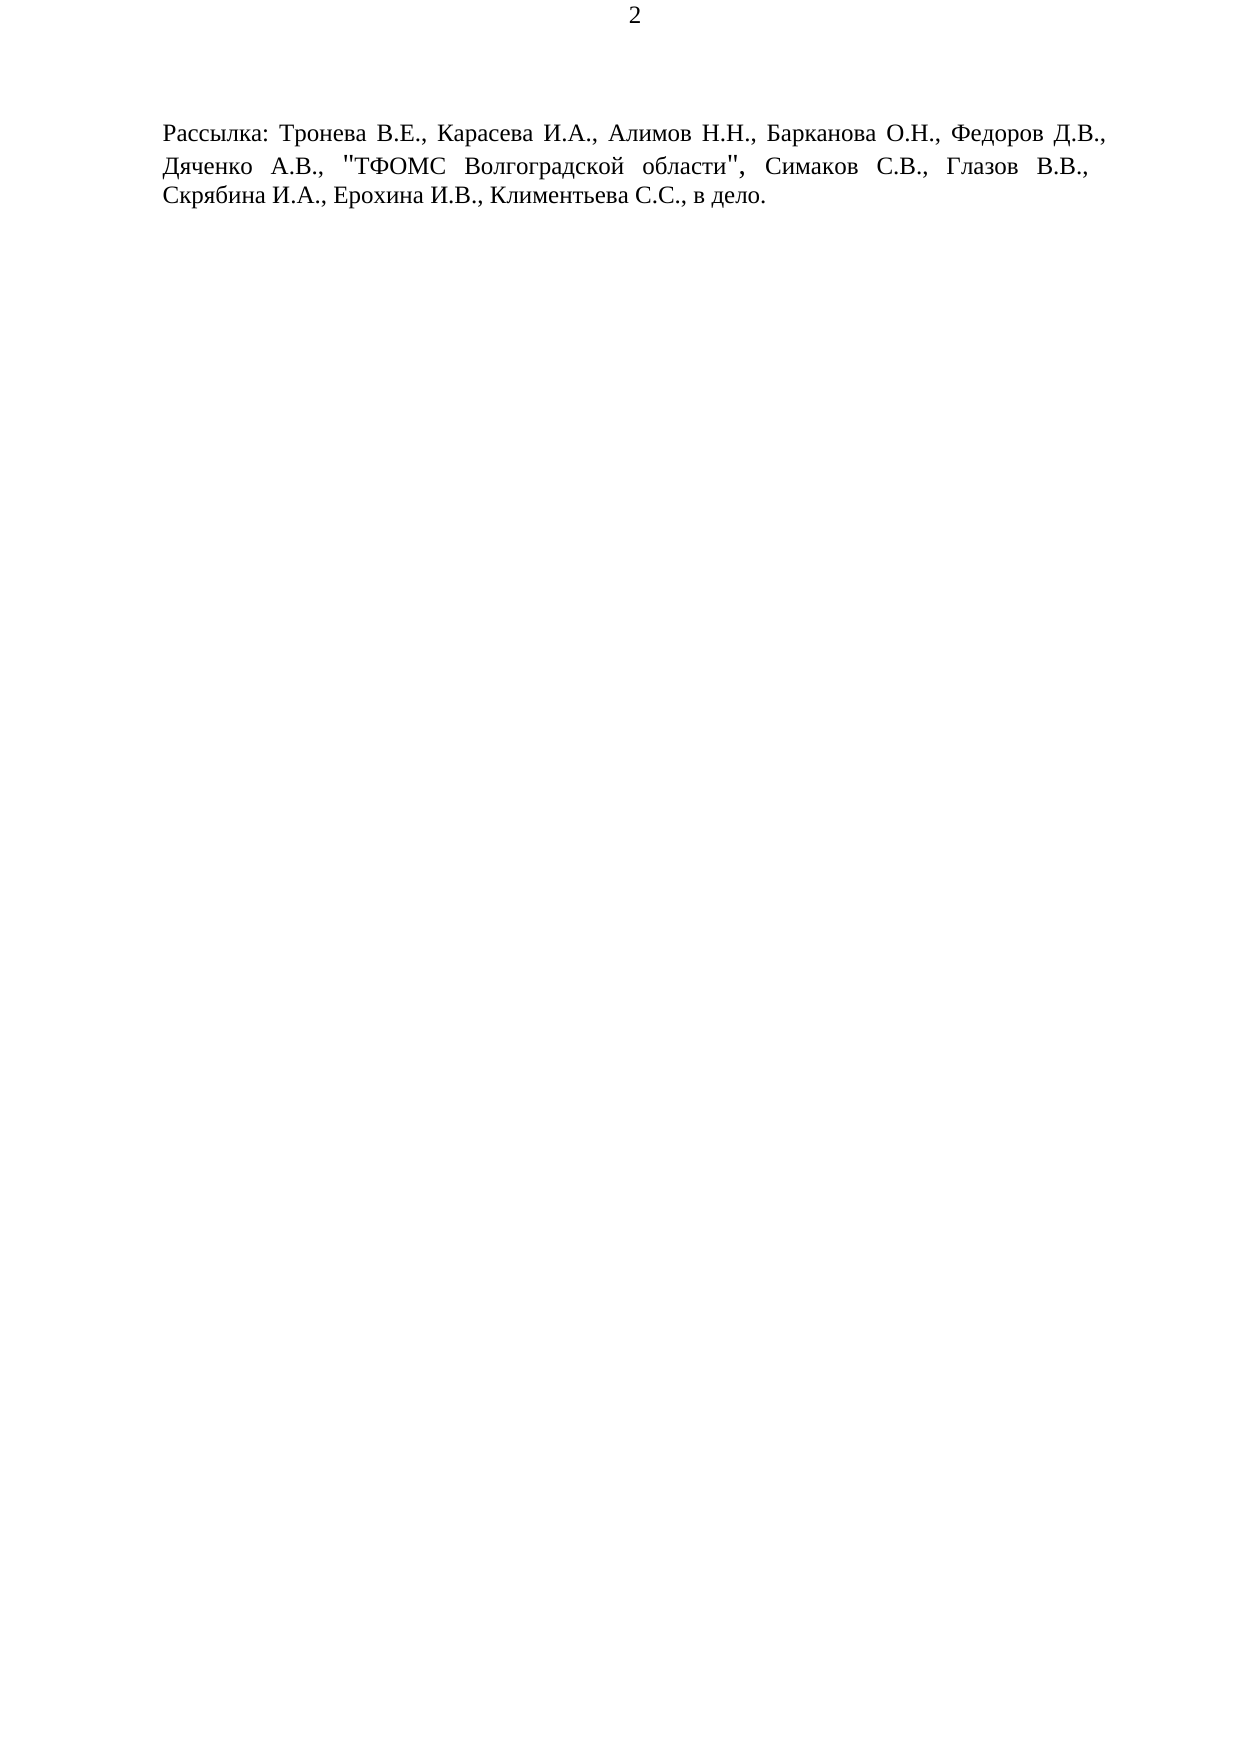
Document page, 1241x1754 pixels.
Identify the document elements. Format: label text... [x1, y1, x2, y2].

text Рассылка: Тронева В.Е., Карасева И.А., Алимов Н.Н., Барканова О.Н., Федоров Д.В., Дяченко А.В., "ТФОМС Волгоградской области", Симаков С.В., Глазов В.В., Скрябина И.А., Ерохина И.В., Климентьева С.С., в дело. [162, 118, 1107, 209]
